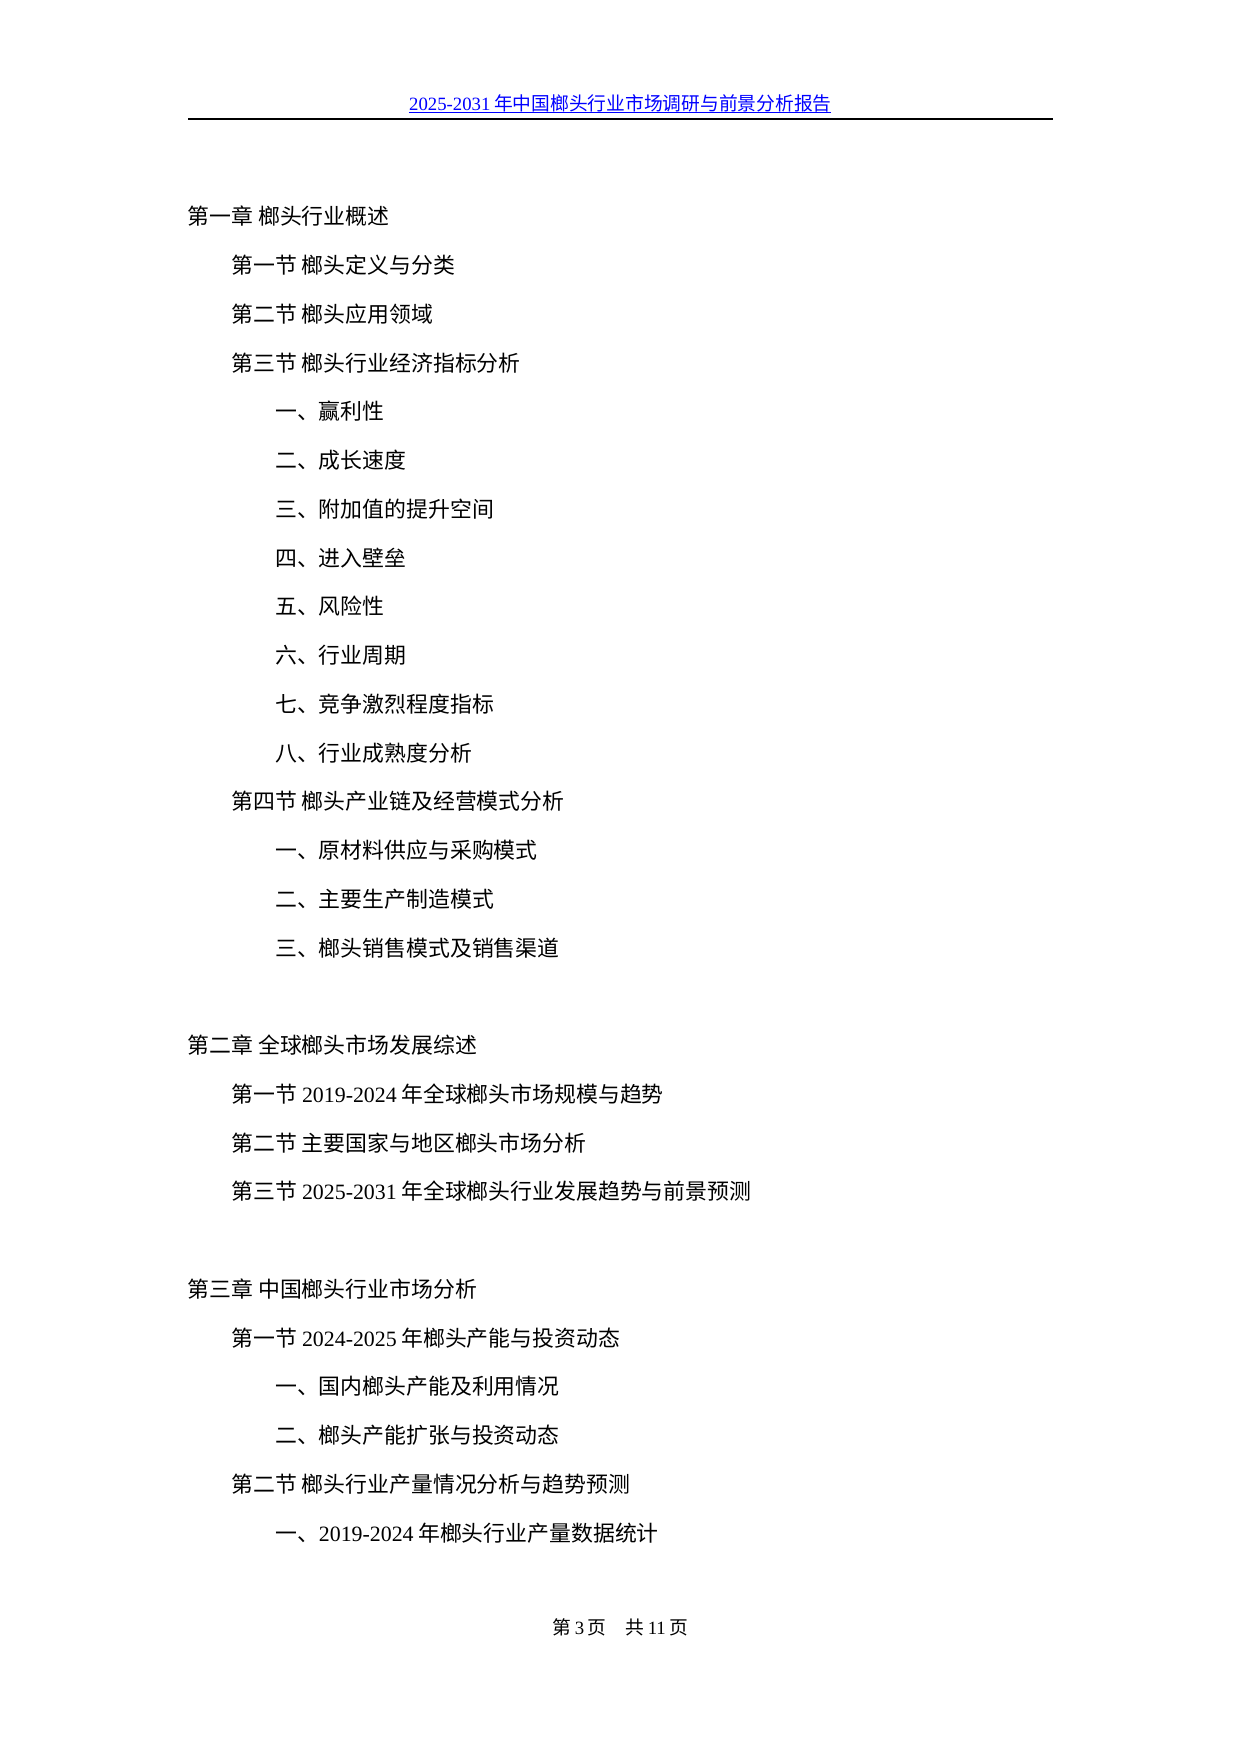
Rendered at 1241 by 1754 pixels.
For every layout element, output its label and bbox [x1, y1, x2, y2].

text [187, 150, 1053, 1548]
